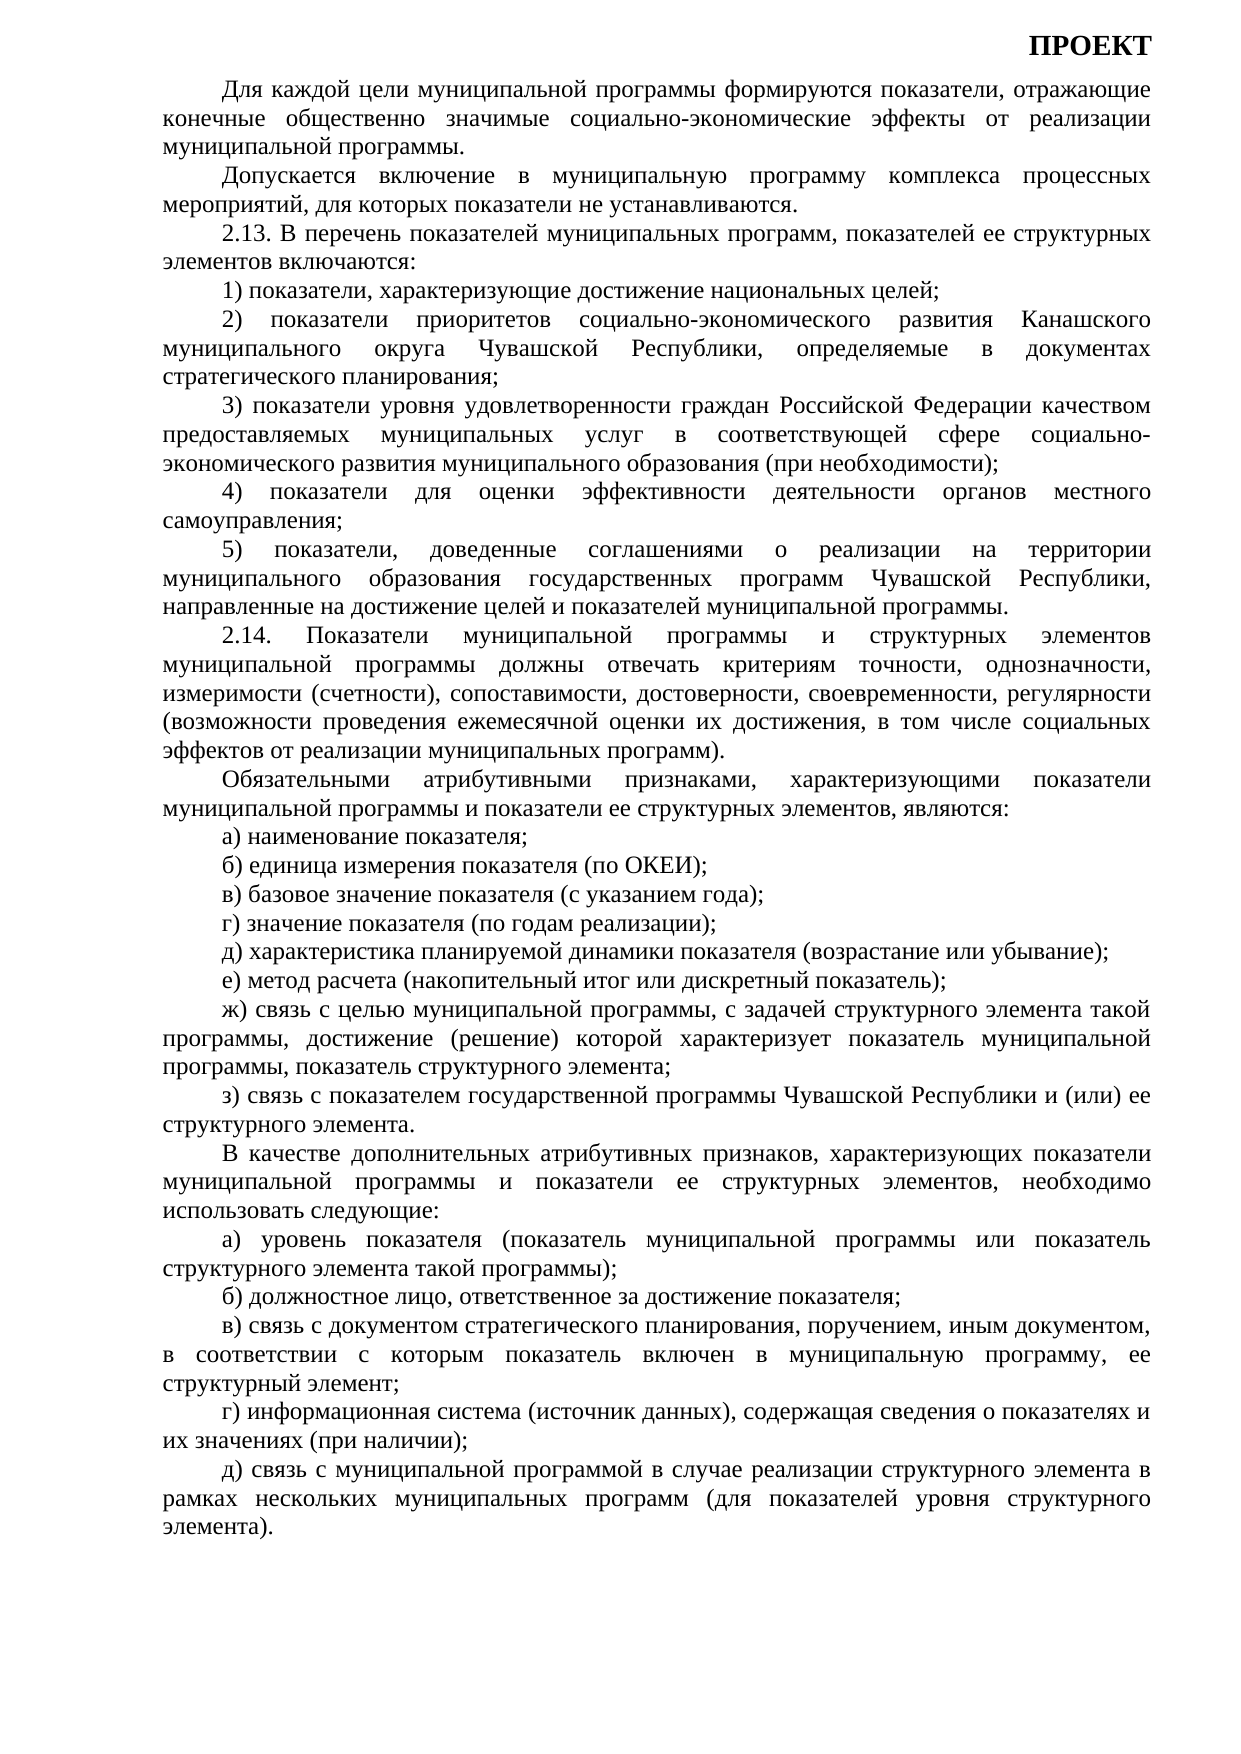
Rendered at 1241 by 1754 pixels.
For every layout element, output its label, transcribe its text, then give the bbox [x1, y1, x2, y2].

text 2.14. Показатели муниципальной программы и структурных элементов муниципальной программы должны отвечать критериям точности, однозначности, измеримости (счетности), сопоставимости, достоверности, своевременности, регулярности (возможности проведения ежемесячной оценки их достижения, в том числе социальных эффектов от реализации муниципальных программ). [162, 620, 1152, 764]
text 2.13. В перечень показателей муниципальных программ, показателей ее структурных элементов включаются: [162, 218, 1152, 275]
text 4) показатели для оценки эффективности деятельности органов местного самоуправления; [162, 476, 1152, 534]
text а) уровень показателя (показатель муниципальной программы или показатель структурного элемента такой программы); [162, 1224, 1152, 1281]
text 5) показатели, доведенные соглашениями о реализации на территории муниципального образования государственных программ Чувашской Республики, направленные на достижение целей и показателей муниципальной программы. [162, 534, 1152, 620]
text д) характеристика планируемой динамики показателя (возрастание или убывание); [162, 936, 1152, 965]
text Для каждой цели муниципальной программы формируются показатели, отражающие конечные общественно значимые социально-экономические эффекты от реализации муниципальной программы. [162, 74, 1152, 160]
text В качестве дополнительных атрибутивных признаков, характеризующих показатели муниципальной программы и показатели ее структурных элементов, необходимо использовать следующие: [162, 1138, 1152, 1224]
text 3) показатели уровня удовлетворенности граждан Российской Федерации качеством предоставляемых муниципальных услуг в соответствующей сфере социально-экономического развития муниципального образования (при необходимости); [162, 390, 1152, 476]
text а) наименование показателя; [162, 821, 1152, 850]
text в) базовое значение показателя (с указанием года); [162, 879, 1152, 908]
text г) информационная система (источник данных), содержащая сведения о показателях и их значениях (при наличии); [162, 1396, 1152, 1454]
text е) метод расчета (накопительный итог или дискретный показатель); [162, 965, 1152, 994]
text Обязательными атрибутивными признаками, характеризующими показатели муниципальной программы и показатели ее структурных элементов, являются: [162, 764, 1152, 821]
text б) должностное лицо, ответственное за достижение показателя; [162, 1281, 1152, 1310]
text б) единица измерения показателя (по ОКЕИ); [162, 850, 1152, 879]
text д) связь с муниципальной программой в случае реализации структурного элемента в рамках нескольких муниципальных программ (для показателей уровня структурного элемента). [162, 1454, 1152, 1540]
text в) связь с документом стратегического планирования, поручением, иным документом, в соответствии с которым показатель включен в муниципальную программу, ее структурный элемент; [162, 1310, 1152, 1396]
text 2) показатели приоритетов социально-экономического развития Канашского муниципального округа Чувашской Республики, определяемые в документах стратегического планирования; [162, 304, 1152, 390]
text Допускается включение в муниципальную программу комплекса процессных мероприятий, для которых показатели не устанавливаются. [162, 160, 1152, 218]
text 1) показатели, характеризующие достижение национальных целей; [162, 275, 1152, 304]
text з) связь с показателем государственной программы Чувашской Республики и (или) ее структурного элемента. [162, 1080, 1152, 1138]
text г) значение показателя (по годам реализации); [162, 908, 1152, 936]
text ж) связь с целью муниципальной программы, с задачей структурного элемента такой программы, достижение (решение) которой характеризует показатель муниципальной программы, показатель структурного элемента; [162, 994, 1152, 1080]
